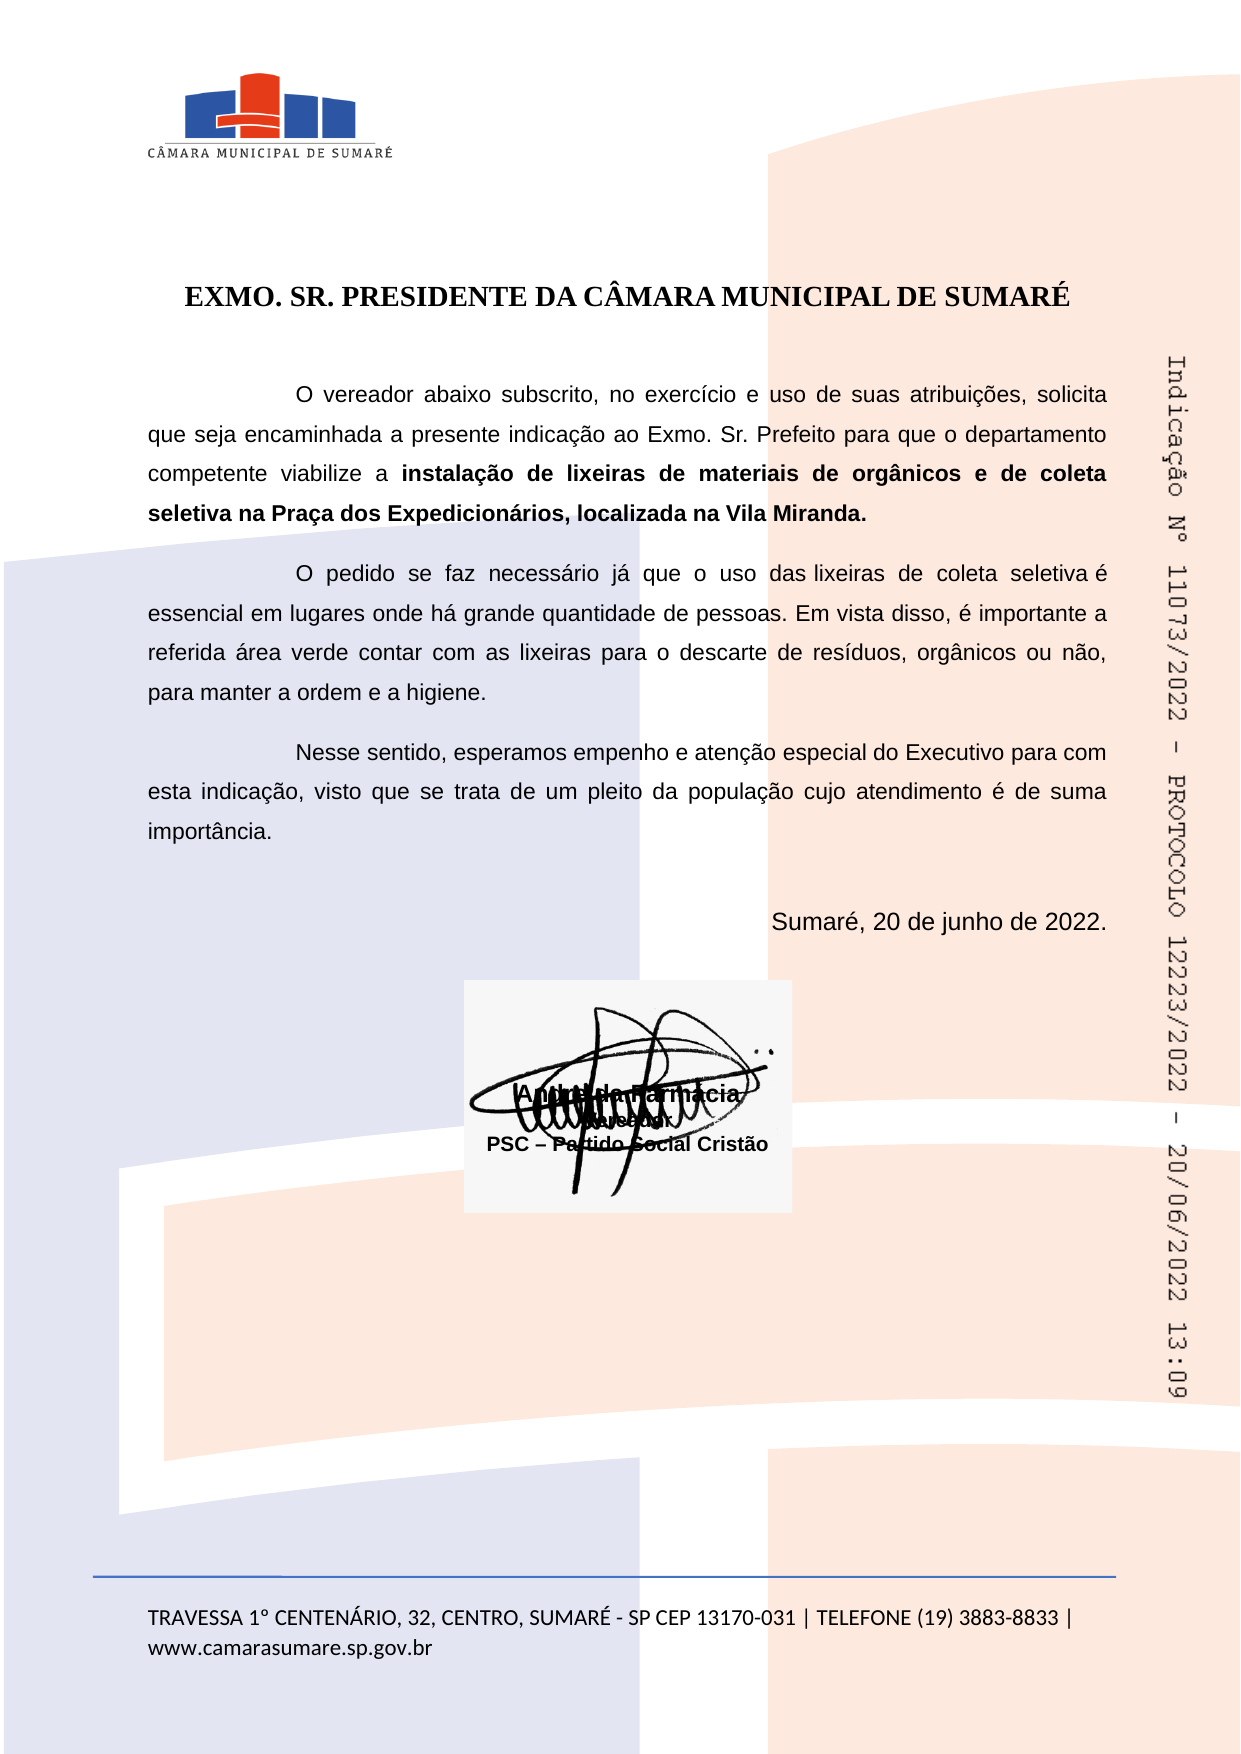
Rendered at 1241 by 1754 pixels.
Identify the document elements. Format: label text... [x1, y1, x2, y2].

picture [464, 980, 793, 1079]
text EXMO. SR. PRESIDENTE DA CÂMARA MUNICIPAL DE SUMARÉ [148, 279, 1107, 313]
text O pedido se faz necessário já que o uso das lixeiras de coleta seletiva é essencial em lugares onde há grande quantidade de pessoas. Em vista disso, é importante a referida área verde contar com as lixeiras para o descarte de resíduos, orgânicos ou não, para manter a ordem e a higiene. [148, 560, 1107, 705]
picture [1142, 349, 1205, 1405]
text Sumaré, 20 de junho de 2022. [148, 907, 1107, 936]
picture [464, 1156, 793, 1213]
text Nesse sentido, esperamos empenho e atenção especial do Executivo para com esta indicação, visto que se trata de um pleito da população cujo atendimento é de suma importância. [148, 739, 1107, 844]
text Andre da Farmácia [148, 1079, 1107, 1108]
text PSC – Partido Social Cristão [148, 1132, 1107, 1156]
text O vereador abaixo subscrito, no exercício e uso de suas atribuições, solicita que seja encaminhada a presente indicação ao Exmo. Sr. Prefeito para que o departamento competente viabilize a instalação de lixeiras de materiais de orgânicos e de coleta seletiva na Praça dos Expedicionários, localizada na Vila Miranda. [148, 381, 1107, 526]
text Vereador [148, 1108, 1107, 1132]
picture [147, 73, 394, 160]
